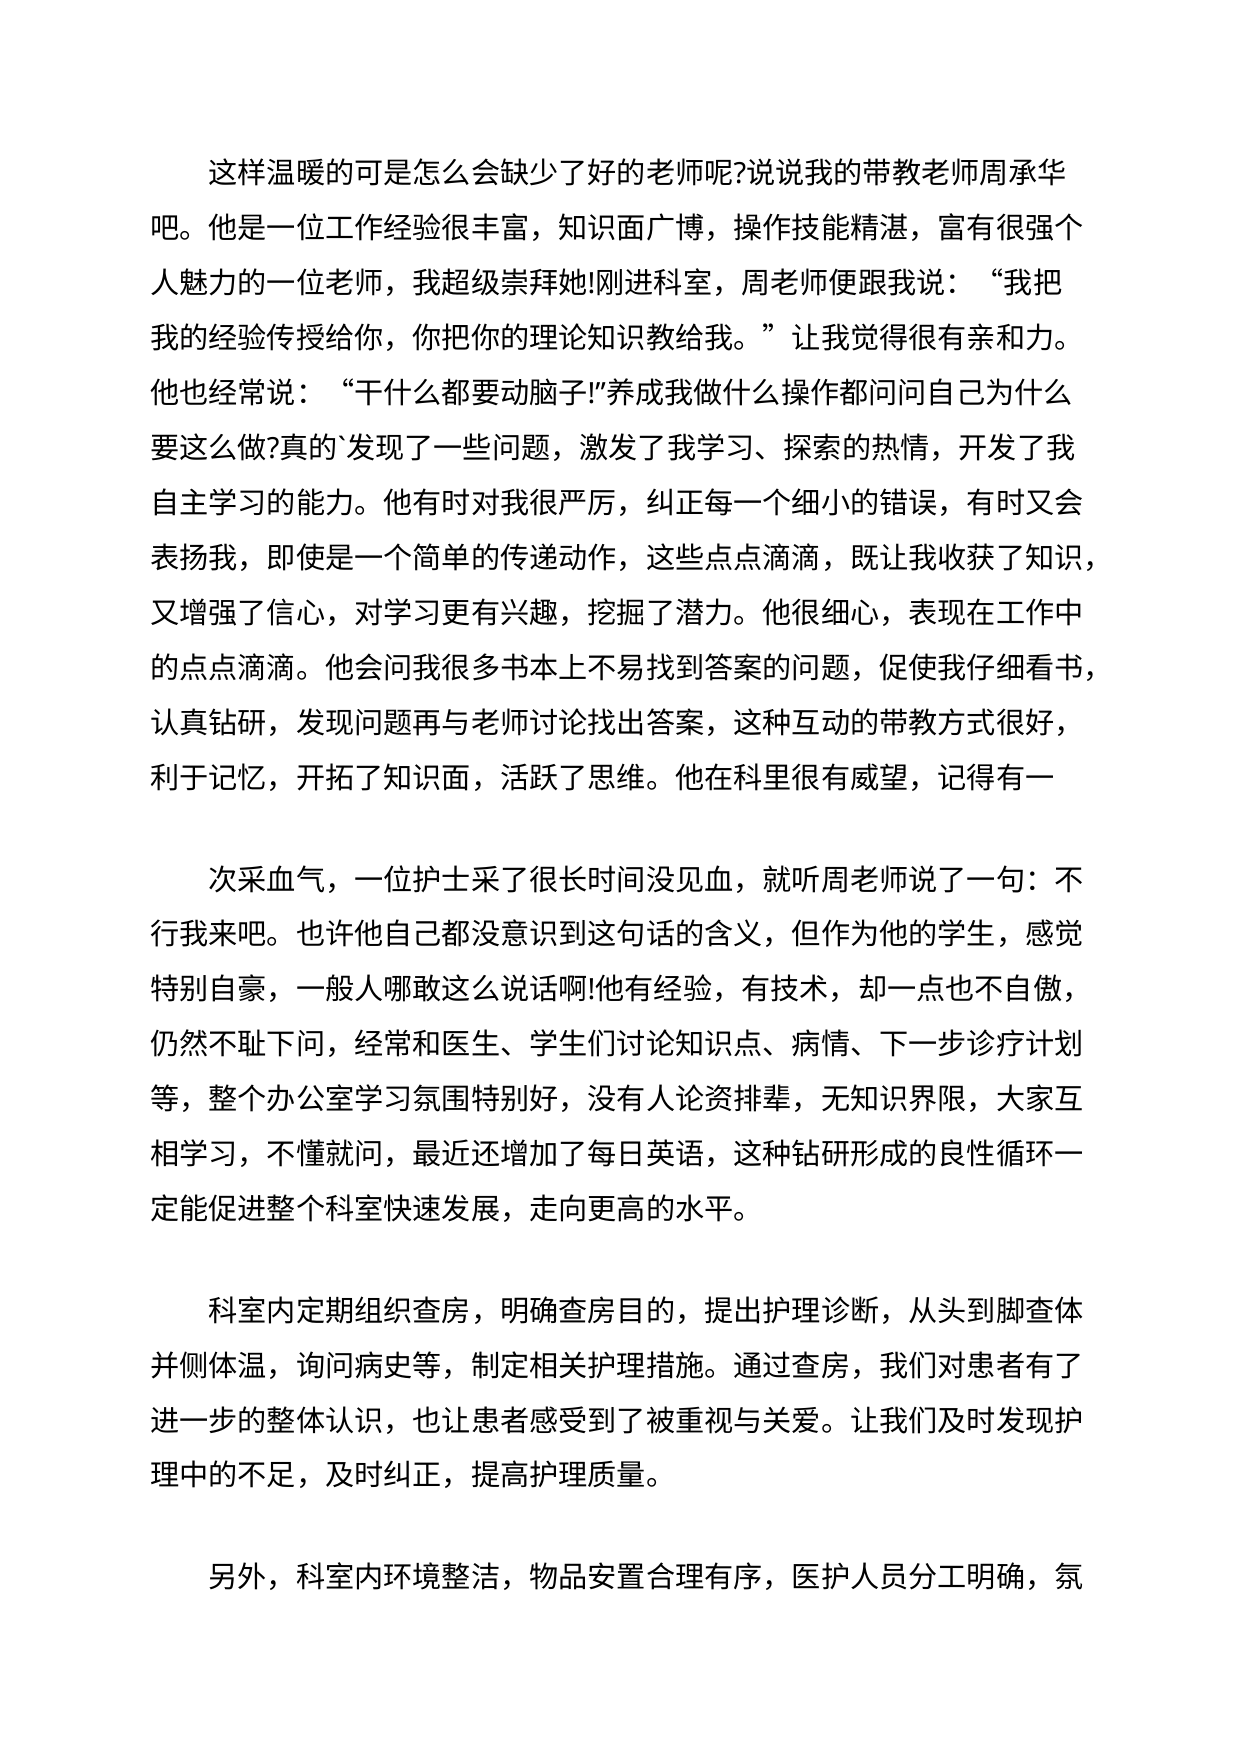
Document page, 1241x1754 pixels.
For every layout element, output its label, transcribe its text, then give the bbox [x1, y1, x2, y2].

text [150, 1554, 1090, 1596]
text 这样温暖的可是怎么会缺少了好的老师呢?说说我的带教老师周承华吧。他是一位工作经验很丰富，知识面广博，操作技能精湛，富有很强个人魅力的一位老师，我超级崇拜她!刚进科室，周老师便跟我说：“我把我的经验传授给你，你把你的理论知识教给我。”让我觉得很有亲和力。他也经常说：“干什么都要动脑子!”养成我做什么操作都问问自己为什么要这么做?真的`发现了一些问题，激发了我学习、探索的热情，开发了我自主学习的能力。他有时对我很严厉，纠正每一个细小的错误，有时又会表扬我，即使是一个简单的传递动作，这些点点滴滴，既让我收获了知识，又增强了信心，对学习更有兴趣，挖掘了潜力。他很细心，表现在工作中的点点滴滴。他会问我很多书本上不易找到答案的问题，促使我仔细看书，认真钻研，发现问题再与老师讨论找出答案，这种互动的带教方式很好，利于记忆，开拓了知识面，活跃了思维。他在科里很有威望，记得有一 [150, 150, 1090, 797]
text 次采血气，一位护士采了很长时间没见血，就听周老师说了一句：不行我来吧。也许他自己都没意识到这句话的含义，但作为他的学生，感觉特别自豪，一般人哪敢这么说话啊!他有经验，有技术，却一点也不自傲，仍然不耻下问，经常和医生、学生们讨论知识点、病情、下一步诊疗计划等，整个办公室学习氛围特别好，没有人论资排辈，无知识界限，大家互相学习，不懂就问，最近还增加了每日英语，这种钻研形成的良性循环一定能促进整个科室快速发展，走向更高的水平。 [150, 856, 1090, 1228]
text 科室内定期组织查房，明确查房目的，提出护理诊断，从头到脚查体并侧体温，询问病史等，制定相关护理措施。通过查房，我们对患者有了进一步的整体认识，也让患者感受到了被重视与关爱。让我们及时发现护理中的不足，及时纠正，提高护理质量。 [150, 1287, 1090, 1494]
